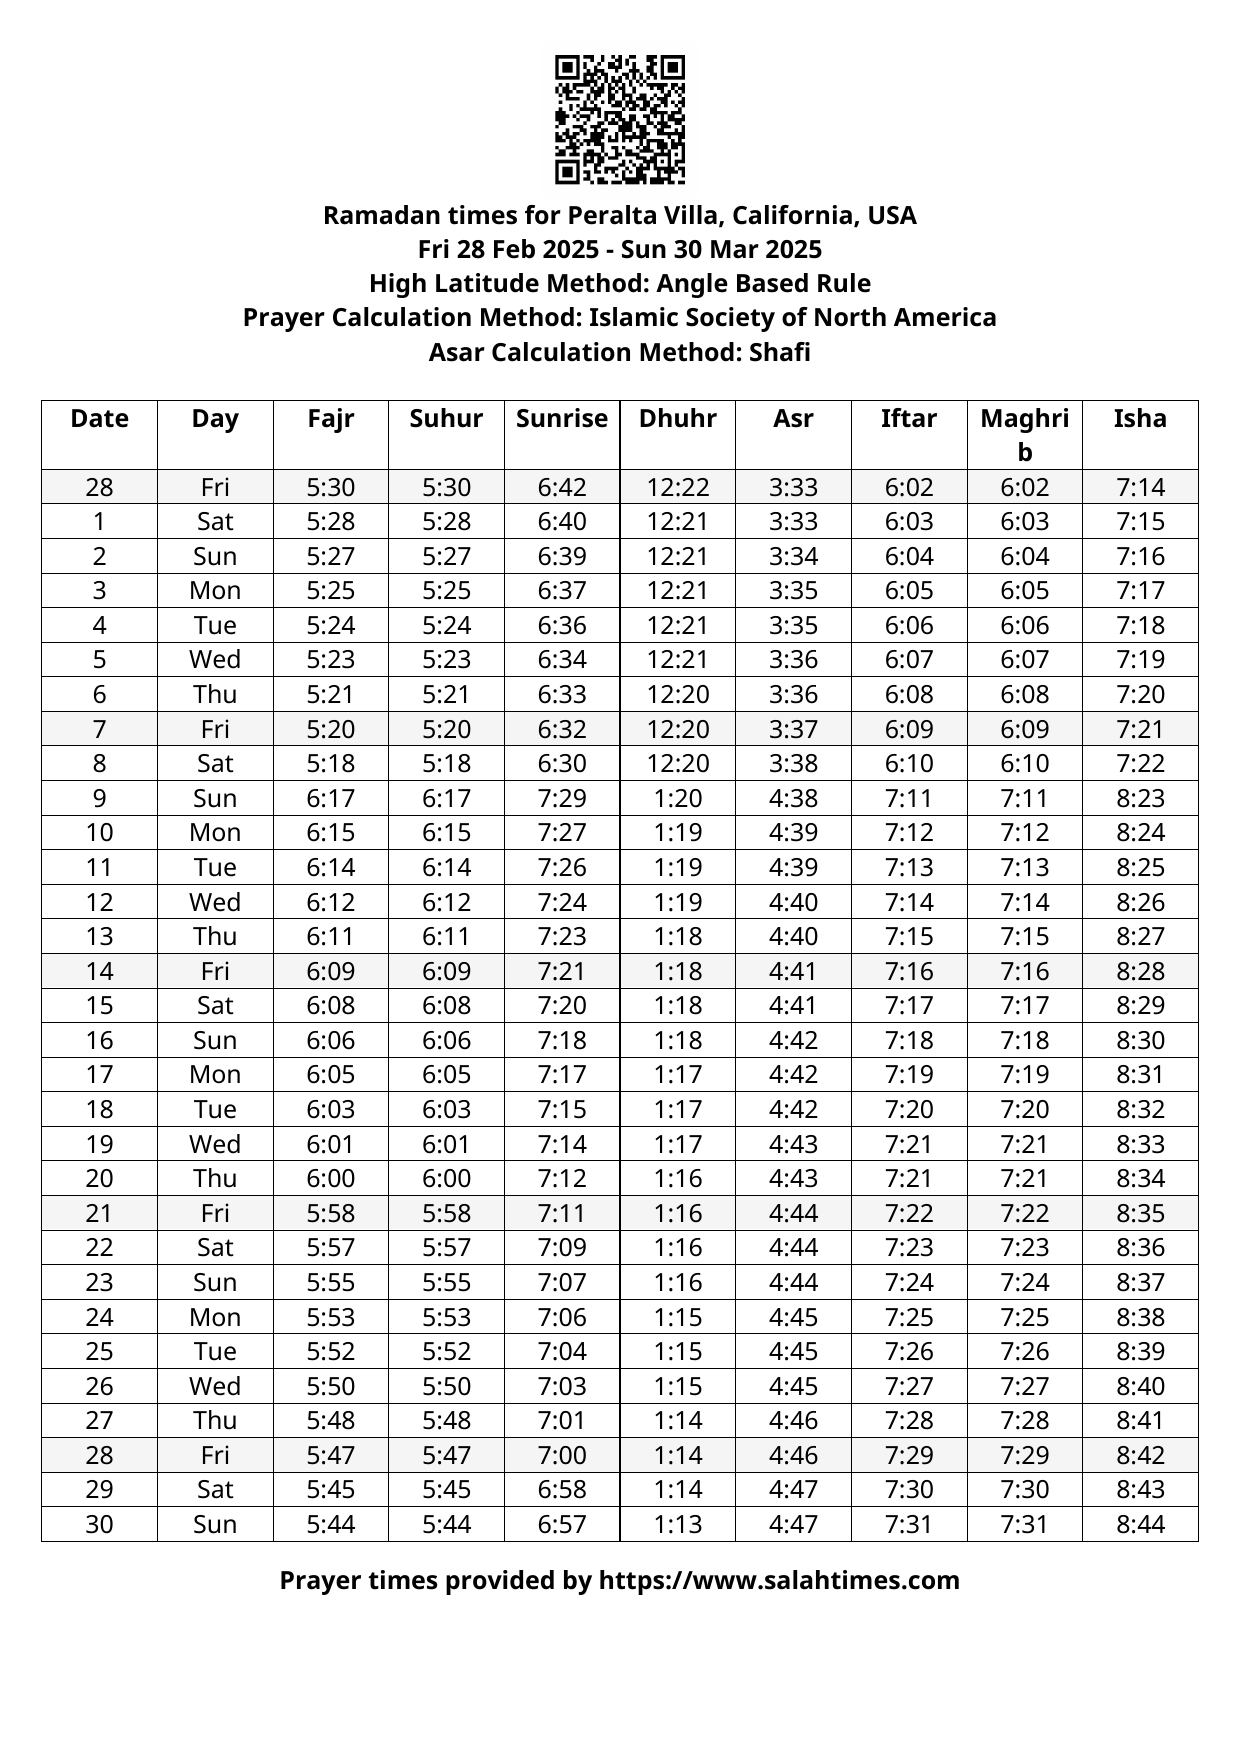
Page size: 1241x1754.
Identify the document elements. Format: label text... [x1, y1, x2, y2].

table_cell 8:39 [1083, 1334, 1198, 1368]
table_cell Sat [158, 1231, 273, 1264]
table_cell 5:24 [389, 608, 504, 642]
table_cell 1:15 [621, 1334, 735, 1368]
text Prayer Calculation Method: Islamic Society of North America [42, 300, 1198, 334]
table_cell Tue [158, 850, 273, 884]
table_cell 5:18 [274, 746, 388, 780]
table_cell 6:58 [505, 1473, 619, 1506]
table_cell 5:27 [389, 539, 504, 572]
table_cell 3:36 [736, 643, 851, 676]
table_cell 8:43 [1083, 1473, 1198, 1506]
table_cell 7:12 [968, 816, 1082, 849]
table_cell 1:17 [621, 1058, 735, 1091]
table_cell 8:28 [1083, 954, 1198, 987]
table_cell 1:16 [621, 1161, 735, 1195]
table_cell 5:47 [274, 1438, 388, 1472]
table_cell 7:17 [852, 989, 967, 1022]
table_header Date [42, 401, 157, 469]
table_cell 5:23 [274, 643, 388, 676]
table_cell 7:01 [505, 1404, 619, 1437]
table_header Isha [1083, 401, 1198, 469]
table_cell 27 [42, 1404, 157, 1437]
table_cell 8:27 [1083, 919, 1198, 953]
table_cell 5:21 [389, 677, 504, 711]
table_cell 1:14 [621, 1473, 735, 1506]
table_cell 3:33 [736, 504, 851, 538]
table_cell 12:20 [621, 746, 735, 780]
table_cell 5:48 [274, 1404, 388, 1437]
table_cell 6:08 [389, 989, 504, 1022]
table_cell 6:11 [274, 919, 388, 953]
table_cell 7:03 [505, 1369, 619, 1402]
table_cell 4:41 [736, 989, 851, 1022]
table_cell 4:45 [736, 1300, 851, 1333]
table_cell Sun [158, 1507, 273, 1541]
table_cell 8:32 [1083, 1092, 1198, 1126]
table_cell Fri [158, 1438, 273, 1472]
table_cell Sun [158, 781, 273, 814]
table_cell 1:18 [621, 954, 735, 987]
table_cell 5:28 [274, 504, 388, 538]
table_cell 5:44 [274, 1507, 388, 1541]
table_cell Mon [158, 574, 273, 607]
table_cell 7:15 [968, 919, 1082, 953]
table_cell 7:21 [968, 1161, 1082, 1195]
table_cell 6:02 [968, 470, 1082, 503]
table_cell Tue [158, 608, 273, 642]
table_cell 7:16 [968, 954, 1082, 987]
table_cell 6:08 [852, 677, 967, 711]
table_cell 7:20 [505, 989, 619, 1022]
table_cell 8:33 [1083, 1127, 1198, 1160]
table_cell 30 [42, 1507, 157, 1541]
table_cell 12:21 [621, 574, 735, 607]
table_cell 4:44 [736, 1231, 851, 1264]
table_cell 3:33 [736, 470, 851, 503]
table_cell 1 [42, 504, 157, 538]
table_cell 7:12 [852, 816, 967, 849]
table_cell 4:43 [736, 1161, 851, 1195]
table_cell 6:36 [505, 608, 619, 642]
table_cell 26 [42, 1369, 157, 1402]
table_cell 4:46 [736, 1438, 851, 1472]
table_cell 1:19 [621, 816, 735, 849]
table_cell 28 [42, 1438, 157, 1472]
table_cell 6:07 [968, 643, 1082, 676]
text Fri 28 Feb 2025 - Sun 30 Mar 2025 [42, 232, 1198, 266]
table_cell Sat [158, 504, 273, 538]
table_cell 22 [42, 1231, 157, 1264]
table_cell 7:20 [968, 1092, 1082, 1126]
table_cell 7:31 [968, 1507, 1082, 1541]
table_cell 4:38 [736, 781, 851, 814]
table_cell 1:16 [621, 1265, 735, 1299]
table_cell 8:36 [1083, 1231, 1198, 1264]
table_cell 6 [42, 677, 157, 711]
table_cell 5:53 [389, 1300, 504, 1333]
table_cell 6:03 [389, 1092, 504, 1126]
table_cell 4:41 [736, 954, 851, 987]
table_cell 6:10 [968, 746, 1082, 780]
table_cell 1:16 [621, 1196, 735, 1229]
table_cell 5:57 [274, 1231, 388, 1264]
table_cell 7:23 [852, 1231, 967, 1264]
table_cell Thu [158, 1404, 273, 1437]
table_cell 12:21 [621, 539, 735, 572]
table_cell 6:02 [852, 470, 967, 503]
table_cell 6:39 [505, 539, 619, 572]
table_cell 7:14 [852, 885, 967, 918]
table_cell 5:25 [389, 574, 504, 607]
table_cell 4:45 [736, 1369, 851, 1402]
table_cell 7:27 [505, 816, 619, 849]
table_cell 1:14 [621, 1438, 735, 1472]
table_cell 16 [42, 1023, 157, 1057]
table_cell 6:06 [968, 608, 1082, 642]
table_cell Sun [158, 1265, 273, 1299]
table_header Asr [736, 401, 851, 469]
table_cell 7:16 [1083, 539, 1198, 572]
table_cell 7:20 [1083, 677, 1198, 711]
table_cell 1:14 [621, 1404, 735, 1437]
table_cell 20 [42, 1161, 157, 1195]
table_cell 7:26 [852, 1334, 967, 1368]
table_cell 5:50 [274, 1369, 388, 1402]
table_cell 7:25 [968, 1300, 1082, 1333]
table_cell 7:20 [852, 1092, 967, 1126]
table_header Iftar [852, 401, 967, 469]
table_cell 8:23 [1083, 781, 1198, 814]
table_cell 6:14 [389, 850, 504, 884]
table_cell Sun [158, 539, 273, 572]
table_cell 7:14 [1083, 470, 1198, 503]
table_cell 5:25 [274, 574, 388, 607]
table_cell 7:30 [852, 1473, 967, 1506]
table_cell 7:18 [505, 1023, 619, 1057]
table_cell 4:42 [736, 1023, 851, 1057]
table_cell 4:39 [736, 850, 851, 884]
table_cell 6:01 [389, 1127, 504, 1160]
table_cell 6:57 [505, 1507, 619, 1541]
table_cell 7:28 [968, 1404, 1082, 1437]
table_cell 7:31 [852, 1507, 967, 1541]
table_cell 7:18 [852, 1023, 967, 1057]
table_cell 1:18 [621, 989, 735, 1022]
table_cell 17 [42, 1058, 157, 1091]
table_cell 5:48 [389, 1404, 504, 1437]
table_cell 6:09 [274, 954, 388, 987]
table_cell 7:22 [1083, 746, 1198, 780]
table_cell Tue [158, 1092, 273, 1126]
table_cell 5:58 [274, 1196, 388, 1229]
table_cell 6:30 [505, 746, 619, 780]
table_cell 5:21 [274, 677, 388, 711]
table_cell 5:20 [389, 712, 504, 745]
table_cell 5:58 [389, 1196, 504, 1229]
table_cell 6:00 [274, 1161, 388, 1195]
table_cell 7:16 [852, 954, 967, 987]
table_cell 5:53 [274, 1300, 388, 1333]
table_cell 6:06 [274, 1023, 388, 1057]
table_cell Wed [158, 885, 273, 918]
table_cell 6:04 [968, 539, 1082, 572]
table_cell 24 [42, 1300, 157, 1333]
table_cell 4:47 [736, 1507, 851, 1541]
table_cell 12:21 [621, 643, 735, 676]
table_cell 4:42 [736, 1058, 851, 1091]
table_cell 6:06 [389, 1023, 504, 1057]
table_cell 12:20 [621, 712, 735, 745]
table_cell 9 [42, 781, 157, 814]
table_cell 5:45 [274, 1473, 388, 1506]
table_header Day [158, 401, 273, 469]
table_cell 3:35 [736, 574, 851, 607]
table_cell 5:52 [389, 1334, 504, 1368]
table_cell 7:00 [505, 1438, 619, 1472]
table_cell 4:43 [736, 1127, 851, 1160]
table_cell 8:30 [1083, 1023, 1198, 1057]
table_cell 6:03 [274, 1092, 388, 1126]
table_cell 1:15 [621, 1369, 735, 1402]
table_cell Sat [158, 989, 273, 1022]
table_cell 7:29 [505, 781, 619, 814]
table_cell 7:12 [505, 1161, 619, 1195]
table_cell 7:24 [968, 1265, 1082, 1299]
table_cell 4:46 [736, 1404, 851, 1437]
table_cell 5:18 [389, 746, 504, 780]
table_cell 12:21 [621, 608, 735, 642]
table_cell 1:13 [621, 1507, 735, 1541]
table_cell Wed [158, 1369, 273, 1402]
table_cell 1:17 [621, 1127, 735, 1160]
table_cell 6:15 [389, 816, 504, 849]
table_cell 7:26 [505, 850, 619, 884]
table_cell 3:35 [736, 608, 851, 642]
table_cell 6:07 [852, 643, 967, 676]
table_cell 8:42 [1083, 1438, 1198, 1472]
table_cell 8:41 [1083, 1404, 1198, 1437]
table_cell Sat [158, 746, 273, 780]
table_cell 5:52 [274, 1334, 388, 1368]
table_cell 7:09 [505, 1231, 619, 1264]
table_cell 6:05 [389, 1058, 504, 1091]
table_cell Mon [158, 816, 273, 849]
table_cell 7:18 [1083, 608, 1198, 642]
table_cell 12 [42, 885, 157, 918]
table_cell 7:23 [505, 919, 619, 953]
table_cell 5:30 [389, 470, 504, 503]
table_cell 7:17 [1083, 574, 1198, 607]
table_cell 1:15 [621, 1300, 735, 1333]
table_cell 2 [42, 539, 157, 572]
table_cell 7:13 [852, 850, 967, 884]
table_cell 8:24 [1083, 816, 1198, 849]
table_cell 8:38 [1083, 1300, 1198, 1333]
table_cell 7:11 [852, 781, 967, 814]
table_cell 1:19 [621, 885, 735, 918]
table_cell 6:01 [274, 1127, 388, 1160]
table_cell 7:17 [505, 1058, 619, 1091]
table_cell 5:30 [274, 470, 388, 503]
table_cell Fri [158, 954, 273, 987]
table_cell 5:20 [274, 712, 388, 745]
table_cell 7:18 [968, 1023, 1082, 1057]
table_cell 10 [42, 816, 157, 849]
table_cell 5:24 [274, 608, 388, 642]
table_cell 7:25 [852, 1300, 967, 1333]
table_cell 5:27 [274, 539, 388, 572]
table_cell 7:04 [505, 1334, 619, 1368]
table_cell 7:21 [505, 954, 619, 987]
table_cell 8:35 [1083, 1196, 1198, 1229]
table_cell 7:14 [968, 885, 1082, 918]
table_cell 7:24 [505, 885, 619, 918]
table_header Suhur [389, 401, 504, 469]
table_cell 12:22 [621, 470, 735, 503]
table_cell 25 [42, 1334, 157, 1368]
table_cell 21 [42, 1196, 157, 1229]
table_header Fajr [274, 401, 388, 469]
table_cell 7:29 [852, 1438, 967, 1472]
table_cell 5:45 [389, 1473, 504, 1506]
table_cell Wed [158, 643, 273, 676]
table_header Sunrise [505, 401, 619, 469]
table_cell 7:21 [852, 1161, 967, 1195]
table_cell 3:37 [736, 712, 851, 745]
table_cell 5:55 [274, 1265, 388, 1299]
table_cell 7:22 [852, 1196, 967, 1229]
table_cell 7:15 [1083, 504, 1198, 538]
table_cell 6:09 [852, 712, 967, 745]
table_cell 8:34 [1083, 1161, 1198, 1195]
table_cell 6:10 [852, 746, 967, 780]
table_cell Sun [158, 1023, 273, 1057]
table_cell 6:33 [505, 677, 619, 711]
table_cell 6:15 [274, 816, 388, 849]
table_cell 4:39 [736, 816, 851, 849]
table_header Maghrib [968, 401, 1082, 469]
table_cell 7:28 [852, 1404, 967, 1437]
table_cell 6:11 [389, 919, 504, 953]
table_cell Mon [158, 1058, 273, 1091]
table_cell Fri [158, 712, 273, 745]
table_cell 8 [42, 746, 157, 780]
table_cell Tue [158, 1334, 273, 1368]
table_cell 4:40 [736, 885, 851, 918]
table_cell 13 [42, 919, 157, 953]
table_cell 6:37 [505, 574, 619, 607]
table_cell 8:40 [1083, 1369, 1198, 1402]
table_cell 4:40 [736, 919, 851, 953]
table_cell 7:27 [968, 1369, 1082, 1402]
table_cell 7:19 [1083, 643, 1198, 676]
table_cell 1:19 [621, 850, 735, 884]
table_cell 5:50 [389, 1369, 504, 1402]
table_cell 12:21 [621, 504, 735, 538]
table_cell 6:08 [968, 677, 1082, 711]
table_cell 6:17 [274, 781, 388, 814]
table_cell 7:30 [968, 1473, 1082, 1506]
table_cell 8:29 [1083, 989, 1198, 1022]
table_cell Wed [158, 1127, 273, 1160]
table_cell 7:29 [968, 1438, 1082, 1472]
table_cell 3:36 [736, 677, 851, 711]
table_cell 8:31 [1083, 1058, 1198, 1091]
table_cell 7 [42, 712, 157, 745]
table_cell 1:18 [621, 1023, 735, 1057]
text High Latitude Method: Angle Based Rule [42, 266, 1198, 300]
table_cell 12:20 [621, 677, 735, 711]
table_cell 4:44 [736, 1196, 851, 1229]
table_cell 7:23 [968, 1231, 1082, 1264]
table_cell 19 [42, 1127, 157, 1160]
table_cell Fri [158, 1196, 273, 1229]
table_cell 7:07 [505, 1265, 619, 1299]
table_cell 7:17 [968, 989, 1082, 1022]
table_cell 6:12 [389, 885, 504, 918]
table_cell 8:44 [1083, 1507, 1198, 1541]
table_cell 1:20 [621, 781, 735, 814]
table_cell 7:21 [1083, 712, 1198, 745]
table_cell 6:05 [968, 574, 1082, 607]
table_cell 7:21 [968, 1127, 1082, 1160]
table_cell Sat [158, 1473, 273, 1506]
table_cell 7:11 [968, 781, 1082, 814]
table_cell 5:44 [389, 1507, 504, 1541]
table_cell 7:15 [505, 1092, 619, 1126]
text Asar Calculation Method: Shafi [42, 334, 1198, 368]
table_cell 6:03 [852, 504, 967, 538]
table_cell 4:42 [736, 1092, 851, 1126]
table_cell 5:47 [389, 1438, 504, 1472]
table_cell 6:14 [274, 850, 388, 884]
table_cell 6:05 [274, 1058, 388, 1091]
table_cell 5:57 [389, 1231, 504, 1264]
table_cell 5:28 [389, 504, 504, 538]
table_cell 6:06 [852, 608, 967, 642]
table_cell 1:17 [621, 1092, 735, 1126]
table_cell Thu [158, 919, 273, 953]
table_cell 8:37 [1083, 1265, 1198, 1299]
table_cell Mon [158, 1300, 273, 1333]
table_cell 7:19 [852, 1058, 967, 1091]
table_cell 6:09 [968, 712, 1082, 745]
table_cell 29 [42, 1473, 157, 1506]
table_cell 7:19 [968, 1058, 1082, 1091]
table_cell 7:26 [968, 1334, 1082, 1368]
table_cell 7:15 [852, 919, 967, 953]
table_cell 3:34 [736, 539, 851, 572]
table_cell 5:55 [389, 1265, 504, 1299]
table_cell 7:27 [852, 1369, 967, 1402]
table_cell 6:34 [505, 643, 619, 676]
text Ramadan times for Peralta Villa, California, USA [42, 198, 1198, 232]
text Prayer times provided by https://www.salahtimes.com [42, 1563, 1198, 1597]
table_cell 6:42 [505, 470, 619, 503]
table_cell 4:47 [736, 1473, 851, 1506]
picture [542, 41, 699, 198]
table_cell 6:05 [852, 574, 967, 607]
table_cell 3:38 [736, 746, 851, 780]
table_cell 7:21 [852, 1127, 967, 1160]
table_cell 7:24 [852, 1265, 967, 1299]
table_cell 7:11 [505, 1196, 619, 1229]
table_cell 3 [42, 574, 157, 607]
table_cell 1:16 [621, 1231, 735, 1264]
table_cell 8:25 [1083, 850, 1198, 884]
table_cell 6:09 [389, 954, 504, 987]
table_cell 6:17 [389, 781, 504, 814]
table_cell 18 [42, 1092, 157, 1126]
table_cell 6:03 [968, 504, 1082, 538]
table_cell Thu [158, 1161, 273, 1195]
table_cell 7:22 [968, 1196, 1082, 1229]
table_cell 6:12 [274, 885, 388, 918]
table_cell 14 [42, 954, 157, 987]
table_cell 1:18 [621, 919, 735, 953]
table_cell 6:40 [505, 504, 619, 538]
table_cell 6:00 [389, 1161, 504, 1195]
table_cell 4:44 [736, 1265, 851, 1299]
table_cell 11 [42, 850, 157, 884]
table_cell 6:04 [852, 539, 967, 572]
table_cell 7:14 [505, 1127, 619, 1160]
table_cell Fri [158, 470, 273, 503]
table_header Dhuhr [621, 401, 735, 469]
table_cell 6:32 [505, 712, 619, 745]
table_cell 15 [42, 989, 157, 1022]
table_cell 7:06 [505, 1300, 619, 1333]
table_cell 8:26 [1083, 885, 1198, 918]
table_cell 5 [42, 643, 157, 676]
table_cell 6:08 [274, 989, 388, 1022]
table_cell 4 [42, 608, 157, 642]
table_cell 4:45 [736, 1334, 851, 1368]
table_cell 7:13 [968, 850, 1082, 884]
table_cell 28 [42, 470, 157, 503]
table_cell 23 [42, 1265, 157, 1299]
table_cell 5:23 [389, 643, 504, 676]
table_cell Thu [158, 677, 273, 711]
